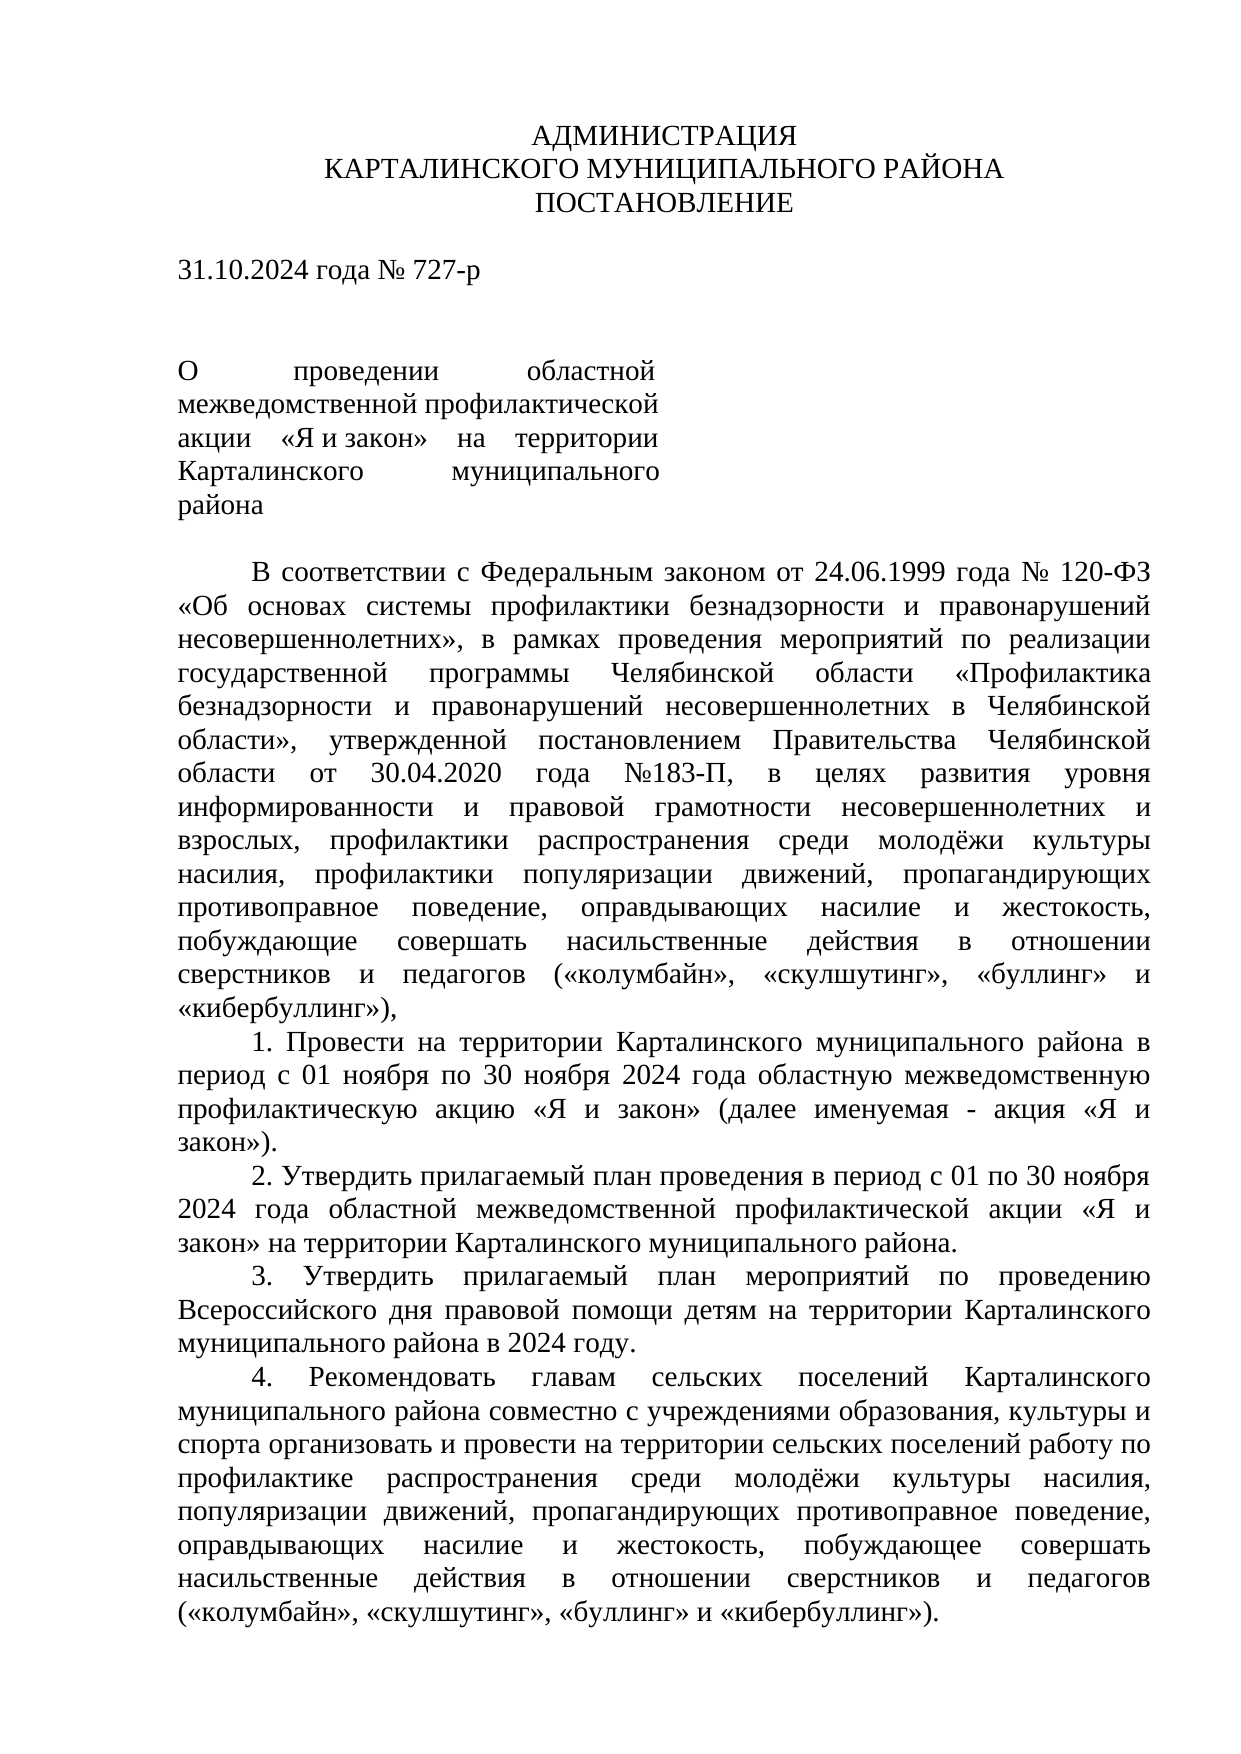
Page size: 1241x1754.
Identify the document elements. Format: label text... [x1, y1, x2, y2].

text О проведении областной [177, 353, 1152, 386]
text 1. Провести на территории Карталинского муниципального района в период с 01 ноября по 30 ноября 2024 года областную межведомственную профилактическую акцию «Я и закон» (далее именуемая - акция «Я и закон»). [177, 1024, 1152, 1158]
text ПОСТАНОВЛЕНИЕ [177, 185, 1152, 219]
text В соответствии с Федеральным законом от 24.06.1999 года № 120-ФЗ «Об основах системы профилактики безнадзорности и правонарушений несовершеннолетних», в рамках проведения мероприятий по реализации государственной программы Челябинской области «Профилактика безнадзорности и правонарушений несовершеннолетних в Челябинской области», утвержденной постановлением Правительства Челябинской области от 30.04.2020 года №183-П, в целях развития уровня информированности и правовой грамотности несовершеннолетних и взрослых, профилактики распространения среди молодёжи культуры насилия, профилактики популяризации движений, пропагандирующих противоправное поведение, оправдывающих насилие и жестокость, побуждающие совершать насильственные действия в отношении сверстников и педагогов («колумбайн», «скулшутинг», «буллинг» и «кибербуллинг»), [177, 554, 1152, 1024]
text 4. Рекомендовать главам сельских поселений Карталинского муниципального района совместно с учреждениями образования, культуры и спорта организовать и провести на территории сельских поселений работу по профилактике распространения среди молодёжи культуры насилия, популяризации движений, пропагандирующих противоправное поведение, оправдывающих насилие и жестокость, побуждающее совершать насильственные действия в отношении сверстников и педагогов («колумбайн», «скулшутинг», «буллинг» и «кибербуллинг»). [177, 1359, 1152, 1627]
text АДМИНИСТРАЦИЯ КАРТАЛИНСКОГО МУНИЦИПАЛЬНОГО РАЙОНА [177, 118, 1152, 185]
text акции «Я и закон» на территории [177, 420, 1152, 453]
text 3. Утвердить прилагаемый план мероприятий по проведению Всероссийского дня правовой помощи детям на территории Карталинского муниципального района в 2024 году. [177, 1258, 1152, 1359]
text Карталинского муниципального [177, 453, 1152, 487]
text 31.10.2024 года № 727-р [177, 252, 1152, 286]
text района [177, 487, 1152, 521]
text межведомственной профилактической [177, 386, 1152, 420]
text 2. Утвердить прилагаемый план проведения в период с 01 по 30 ноября 2024 года областной межведомственной профилактической акции «Я и закон» на территории Карталинского муниципального района. [177, 1158, 1152, 1258]
